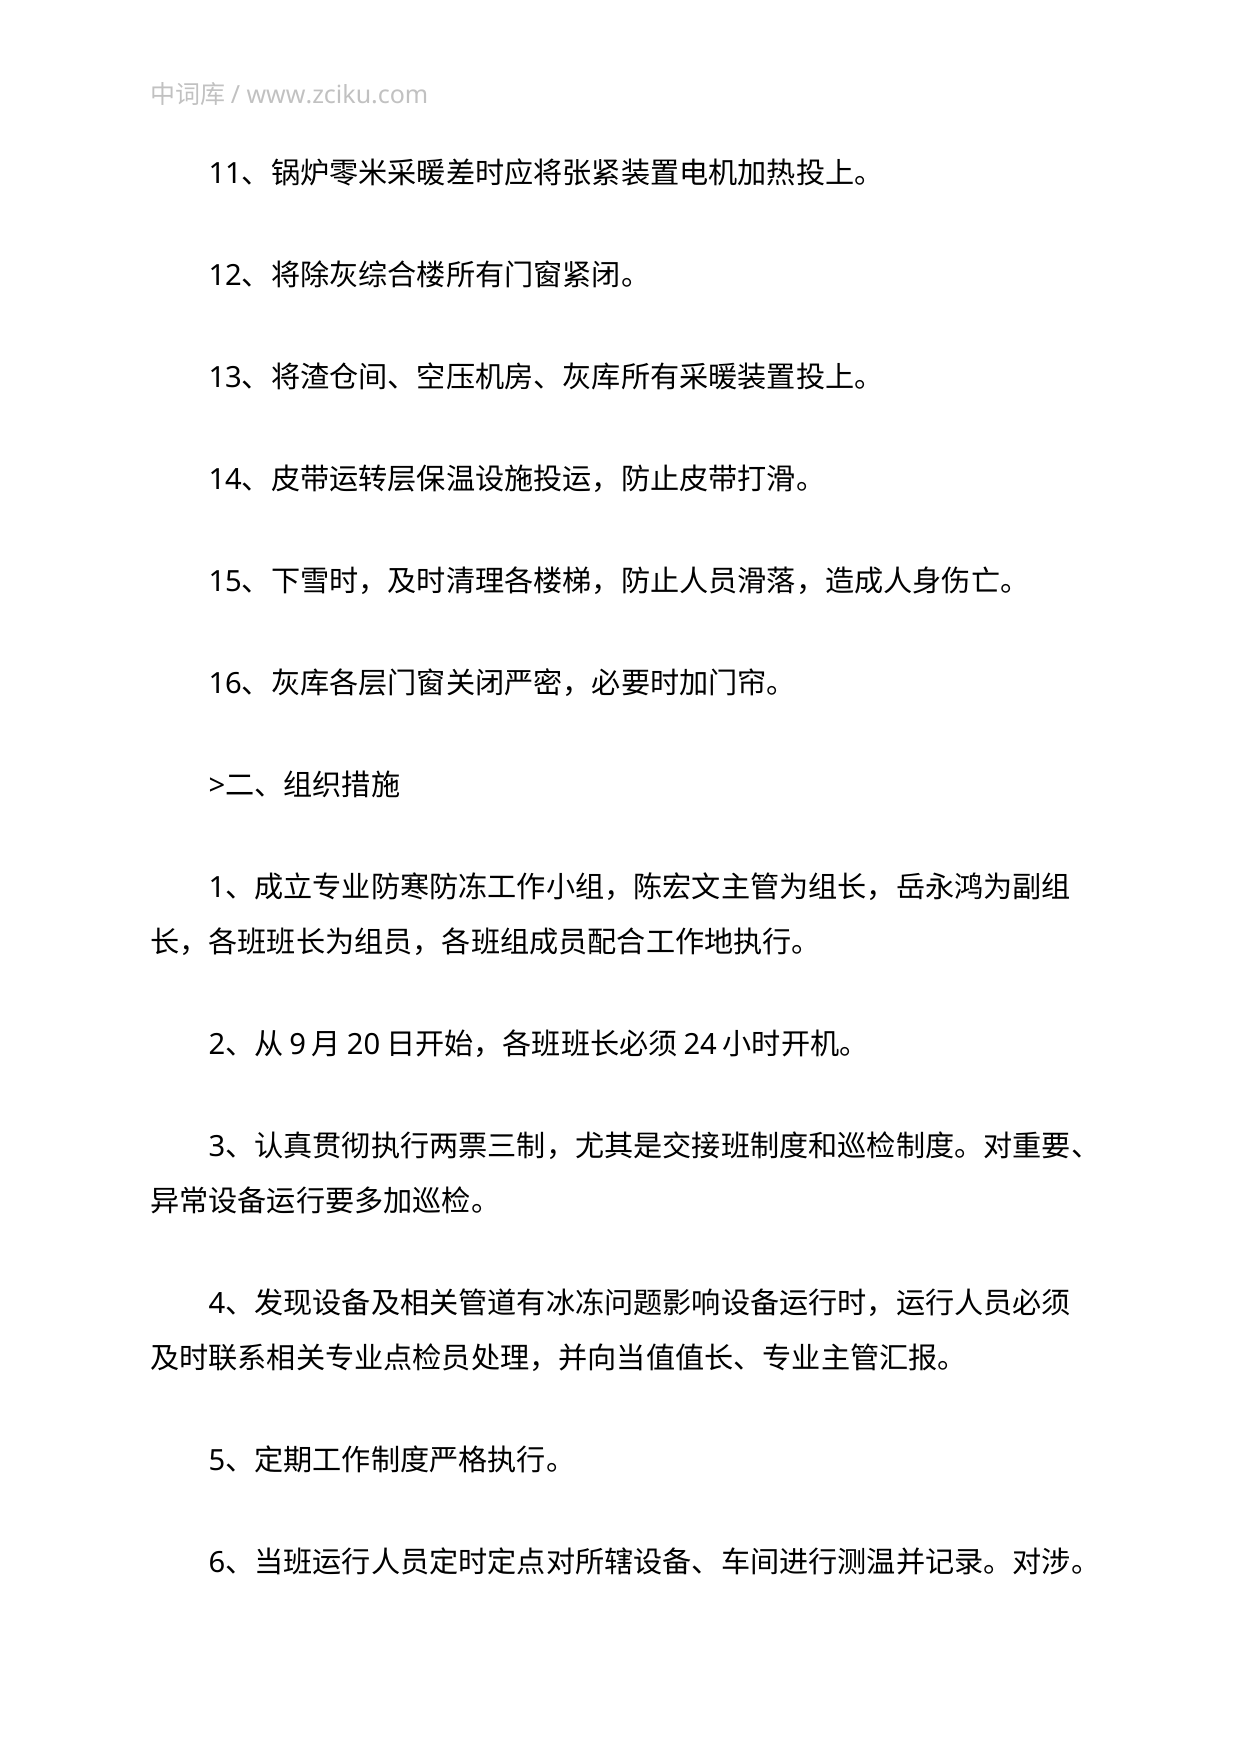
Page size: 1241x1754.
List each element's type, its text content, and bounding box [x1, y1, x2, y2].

text 3、认真贯彻执行两票三制，尤其是交接班制度和巡检制度。对重要、异常设备运行要多加巡检。 [150, 1123, 1090, 1220]
text >二、组织措施 [150, 762, 1090, 804]
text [150, 1538, 1090, 1581]
text 14、皮带运转层保温设施投运，防止皮带打滑。 [150, 456, 1090, 498]
text 11、锅炉零米采暖差时应将张紧装置电机加热投上。 [150, 150, 1090, 192]
text 15、下雪时，及时清理各楼梯，防止人员滑落，造成人身伤亡。 [150, 558, 1090, 600]
text 1、成立专业防寒防冻工作小组，陈宏文主管为组长，岳永鸿为副组长，各班班长为组员，各班组成员配合工作地执行。 [150, 864, 1090, 961]
text 4、发现设备及相关管道有冰冻问题影响设备运行时，运行人员必须及时联系相关专业点检员处理，并向当值值长、专业主管汇报。 [150, 1279, 1090, 1377]
text 2、从9月20日开始，各班班长必须24小时开机。 [150, 1021, 1090, 1063]
text 16、灰库各层门窗关闭严密，必要时加门帘。 [150, 660, 1090, 702]
text 12、将除灰综合楼所有门窗紧闭。 [150, 252, 1090, 294]
text 13、将渣仓间、空压机房、灰库所有采暖装置投上。 [150, 354, 1090, 396]
text 5、定期工作制度严格执行。 [150, 1436, 1090, 1478]
